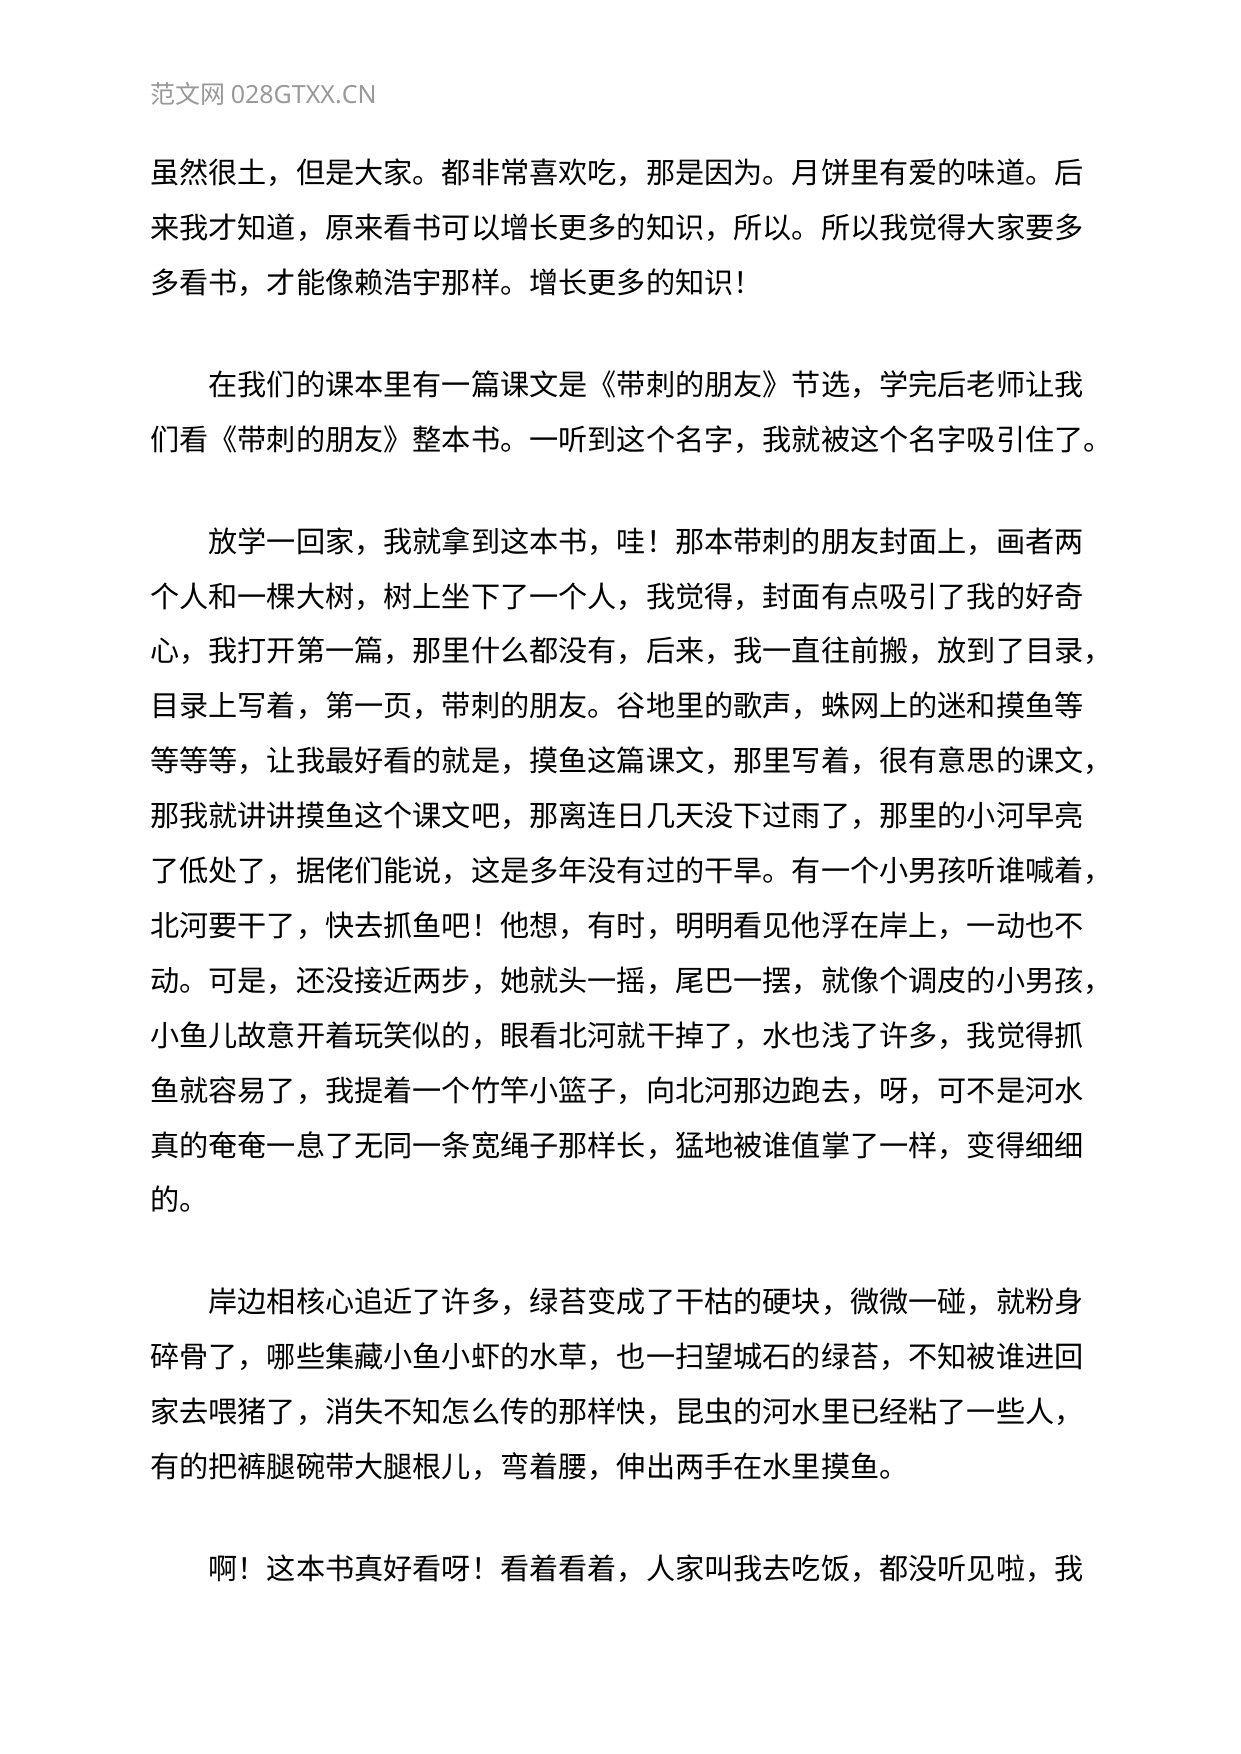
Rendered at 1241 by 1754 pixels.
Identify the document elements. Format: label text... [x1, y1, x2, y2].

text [150, 1545, 1090, 1587]
text 在我们的课本里有一篇课文是《带刺的朋友》节选，学完后老师让我们看《带刺的朋友》整本书。一听到这个名字，我就被这个名字吸引住了。 [150, 362, 1090, 459]
text 放学一回家，我就拿到这本书，哇！那本带刺的朋友封面上，画者两个人和一棵大树，树上坐下了一个人，我觉得，封面有点吸引了我的好奇心，我打开第一篇，那里什么都没有，后来，我一直往前搬，放到了目录，目录上写着，第一页，带刺的朋友。谷地里的歌声，蛛网上的迷和摸鱼等等等等，让我最好看的就是，摸鱼这篇课文，那里写着，很有意思的课文，那我就讲讲摸鱼这个课文吧，那离连日几天没下过雨了，那里的小河早亮了低处了，据佬们能说，这是多年没有过的干旱。有一个小男孩听谁喊着，北河要干了，快去抓鱼吧！他想，有时，明明看见他浮在岸上，一动也不动。可是，还没接近两步，她就头一摇，尾巴一摆，就像个调皮的小男孩，小鱼儿故意开着玩笑似的，眼看北河就干掉了，水也浅了许多，我觉得抓鱼就容易了，我提着一个竹竿小篮子，向北河那边跑去，呀，可不是河水真的奄奄一息了无同一条宽绳子那样长，猛地被谁值掌了一样，变得细细的。 [150, 518, 1090, 1219]
text 岸边相核心追近了许多，绿苔变成了干枯的硬块，微微一碰，就粉身碎骨了，哪些集藏小鱼小虾的水草，也一扫望城石的绿苔，不知被谁进回家去喂猪了，消失不知怎么传的那样快，昆虫的河水里已经粘了一些人，有的把裤腿碗带大腿根儿，弯着腰，伸出两手在水里摸鱼。 [150, 1279, 1090, 1486]
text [150, 150, 1090, 302]
